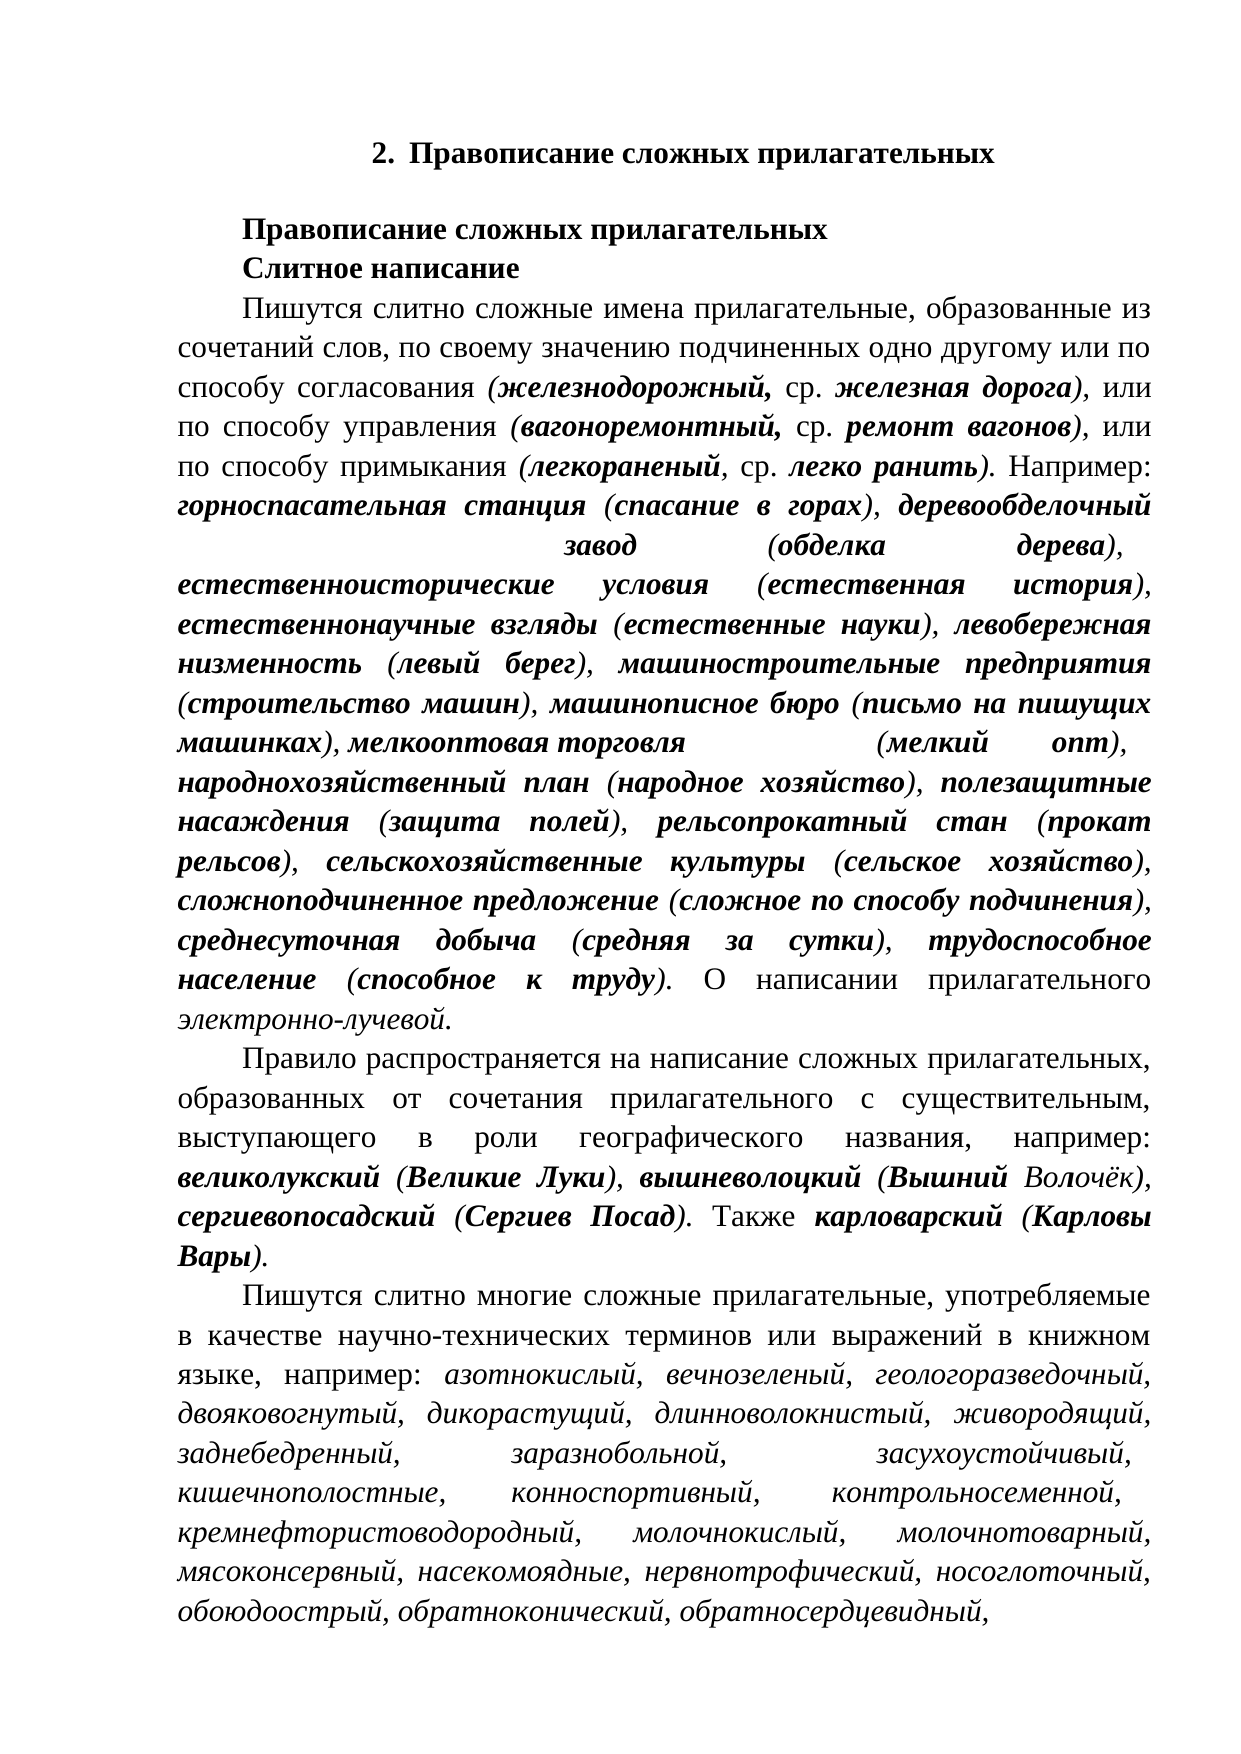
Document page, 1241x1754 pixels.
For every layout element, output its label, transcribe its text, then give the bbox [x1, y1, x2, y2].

text Пишутся слитно многие сложные прилагательные, употребляемые в качестве научно-технических терминов или выражений в книжном языке, например: азотнокислый, вечнозеленый, геологоразведочный, двояковогнутый, дикорастущий, длинноволокнистый, живородящий, заднебедренный, заразнобольной, засухоустойчивый, [177, 1276, 1152, 1470]
text естественноисторические условия (естественная история), естественнонаучные взгляды (естественные науки), левобережная низменность (левый берег), машиностроительные предприятия (строительство машин), машинописное бюро (письмо на пишущих машинках), мелкооптовая торговля (мелкий опт), [177, 566, 1152, 759]
text кремнефтористоводородный, молочнокислый, молочнотоварный, мясоконсервный, насекомоядные, нервнотрофический, носоглоточный, обоюдоострый, обратноконический, обратносердцевидный, [177, 1513, 1152, 1628]
text Слитное написание [177, 250, 1152, 286]
text Правописание сложных прилагательных [177, 210, 1152, 246]
list Правописание сложных прилагательных [215, 135, 1152, 171]
text народнохозяйственный план (народное хозяйство), полезащитные насаждения (защита полей), рельсопрокатный стан (прокат рельсов), сельскохозяйственные культуры (сельское хозяйство), сложноподчиненное предложение (сложное по способу подчинения), среднесуточная добыча (средняя за сутки), трудоспособное население (способное к труду). О написании прилагательного электронно-лучевой. [177, 763, 1152, 1036]
text Пишутся слитно сложные имена прилагательные, образованные из сочетаний слов, по своему значению подчиненных одно другому или по способу согласования (железнодорожный, ср. железная дорога), или по способу управления (вагоноремонтный, ср. ремонт вагонов), или по способу примыкания (легкораненый, ср. легко ранить). Например: горноспасательная станция (спасание в горах), деревообделочный завод (обделка дерева), [177, 289, 1152, 562]
text Правило распространяется на написание сложных прилагательных, образованных от сочетания прилагательного с существительным, выступающего в роли географического названия, например: великолукский (Великие Луки), вышневолоцкий (Вышний Волочёк), сергиевопосадский (Сергиев Посад). Также карловарский (Карловы Вары). [177, 1039, 1152, 1273]
text кишечнополостные, конноспортивный, контрольносеменной, [177, 1474, 1152, 1509]
